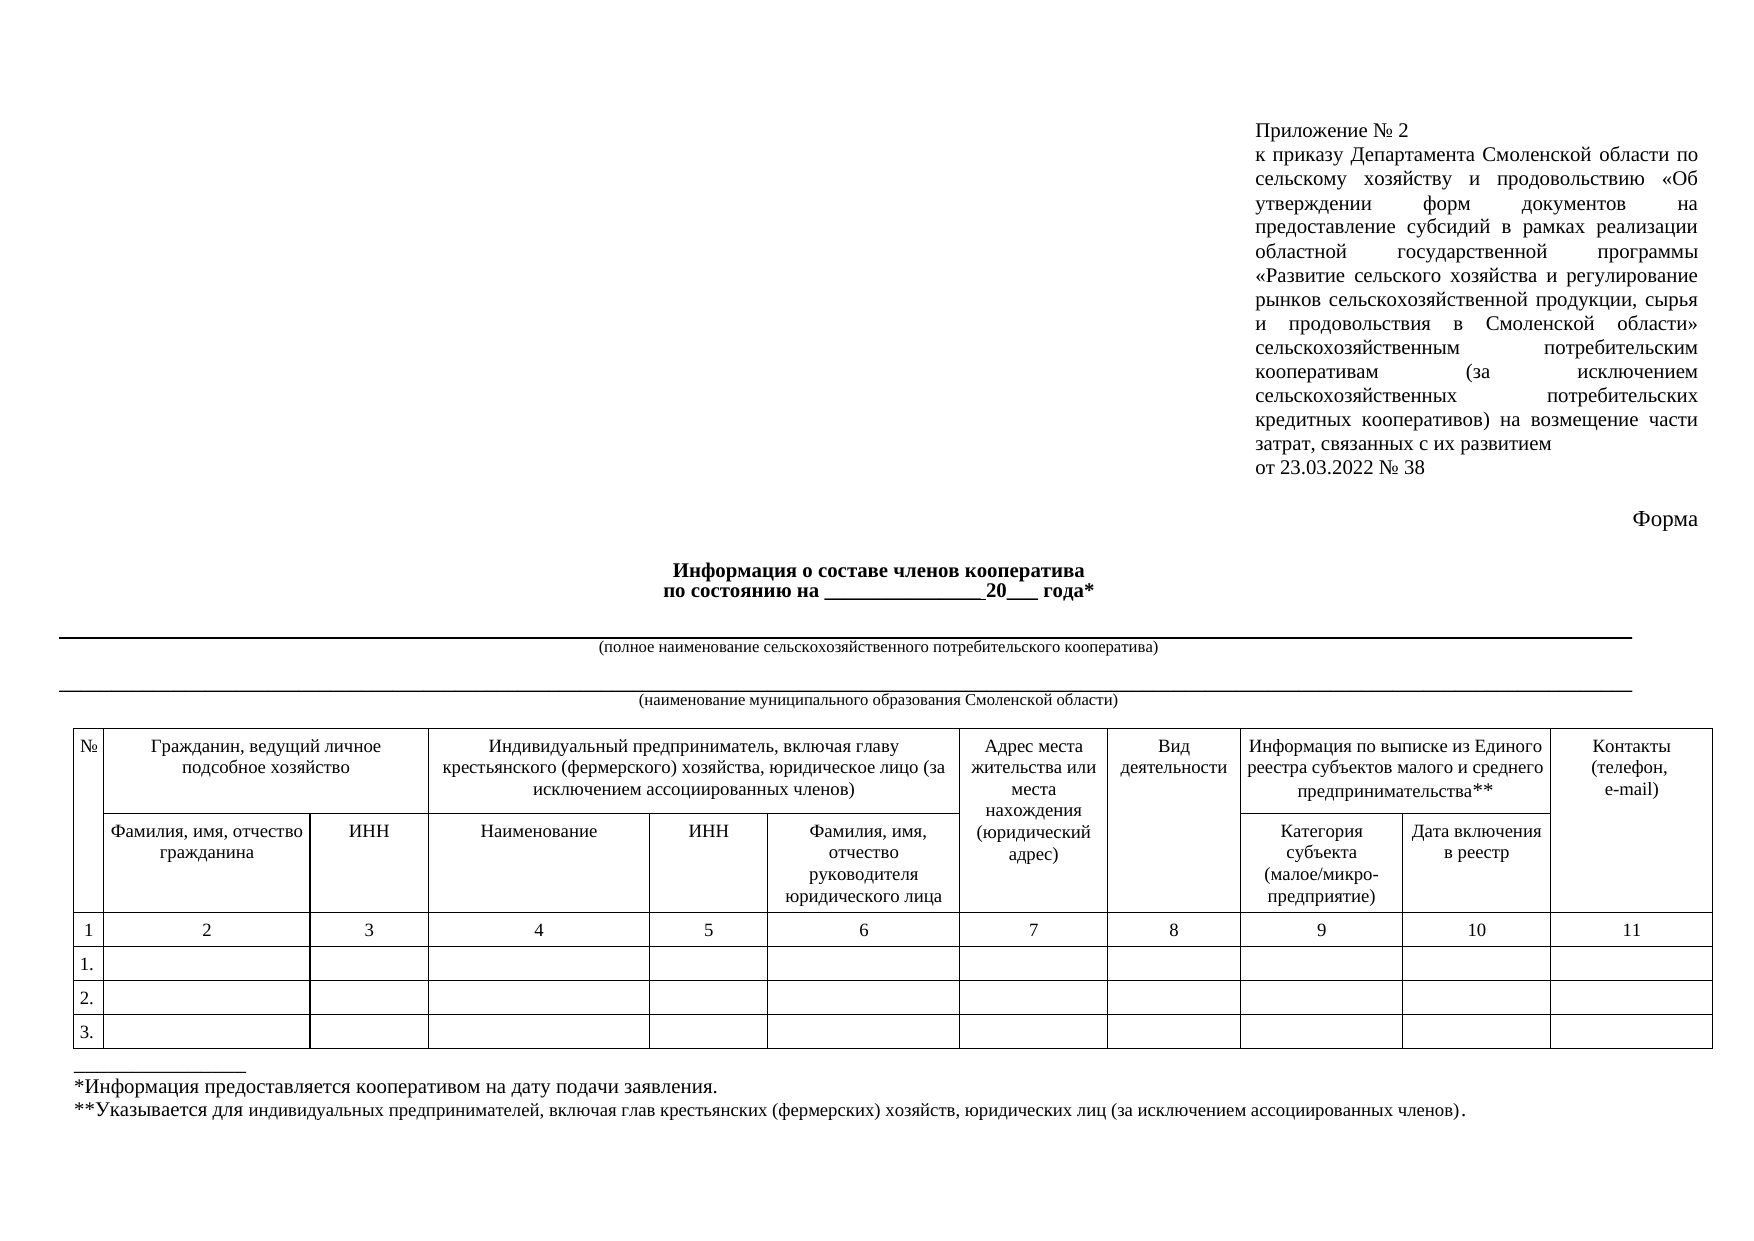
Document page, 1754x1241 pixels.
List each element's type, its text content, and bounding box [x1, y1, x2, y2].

table_cell Наименование [429, 814, 649, 912]
table_header Информация по выписке из Единого реестра субъектов малого и среднего предпринимательства** [1241, 729, 1550, 813]
table_cell [429, 947, 649, 980]
table_cell [1551, 1015, 1712, 1048]
table_cell 3. [74, 1015, 103, 1048]
table_cell Фамилия, имя, отчество гражданина [104, 814, 309, 912]
table_cell [768, 947, 959, 980]
table_cell [1108, 947, 1240, 980]
text к приказу Департамента Смоленской области по сельскому хозяйству и продовольствию «Об утверждении форм документов на предоставление субсидий в рамках реализации областной государственной программы «Развитие сельского хозяйства и регулирование рынков сельскохозяйственной продукции, сырья и продовольствия в Смоленской области» сельскохозяйственным потребительским кооперативам (за исключением сельскохозяйственных потребительских кредитных кооперативов) на возмещение части затрат, связанных с их развитием [1255, 142, 1698, 455]
text _______________________________________________________________________________________________________________________________________________________ [59, 674, 1698, 693]
table_cell [1108, 1015, 1240, 1048]
table_cell ИНН [650, 814, 767, 912]
text **Указывается для индивидуальных предпринимателей, включая глав крестьянских (фермерских) хозяйств, юридических лиц (за исключением ассоциированных членов). [59, 1098, 1698, 1121]
table_header Гражданин, ведущий личное подсобное хозяйство [104, 729, 428, 813]
table_cell [1551, 813, 1712, 912]
table_cell [311, 981, 428, 1014]
table_cell 11 [1551, 913, 1712, 946]
table_cell [1403, 1015, 1550, 1048]
table_cell 1 [74, 913, 103, 946]
table_cell [311, 1015, 428, 1048]
table_cell [650, 947, 767, 980]
table_cell 3 [311, 913, 428, 946]
table_cell 5 [650, 913, 767, 946]
text Форма [650, 506, 1698, 532]
table_cell [1241, 981, 1402, 1014]
table_header Адрес места жительства или места нахождения (юридический адрес) [960, 729, 1107, 912]
table_cell 1. [74, 947, 103, 980]
table_cell 6 [768, 913, 959, 946]
table_header Индивидуальный предприниматель, включая главу крестьянского (фермерского) хозяйства, юридическое лицо (за исключением ассоциированных членов) [429, 729, 959, 813]
table_cell [1108, 981, 1240, 1014]
table_cell 9 [1241, 913, 1402, 946]
table_cell [429, 1015, 649, 1048]
table_cell 10 [1403, 913, 1550, 946]
table_cell [1551, 947, 1712, 980]
table_cell [311, 947, 428, 980]
table_cell [104, 947, 309, 980]
text _______________________________________________________________________________________________________________________________________________________ [59, 621, 1698, 640]
table_cell [1403, 981, 1550, 1014]
table_header № [74, 729, 103, 912]
table_cell Категория субъекта (малое/микро-предприятие) [1241, 814, 1402, 912]
table_cell ИНН [311, 814, 428, 912]
table_cell [1241, 1015, 1402, 1048]
text (наименование муниципального образования Смоленской области) [59, 693, 1698, 709]
table_cell [104, 1015, 309, 1048]
text от 23.03.2022 № 38 [1255, 455, 1698, 479]
table_cell 2. [74, 981, 103, 1014]
text *Информация предоставляется кооперативом на дату подачи заявления. [59, 1075, 1698, 1098]
table_cell 4 [429, 913, 649, 946]
table_header Контакты (телефон, e-mail) [1551, 729, 1712, 813]
table_cell [1551, 981, 1712, 1014]
table_cell [960, 947, 1107, 980]
text Информация о составе членов кооператива [59, 558, 1698, 582]
text (полное наименование сельскохозяйственного потребительского кооператива) [59, 640, 1698, 655]
table_cell [650, 981, 767, 1014]
table_cell [768, 1015, 959, 1048]
table_cell [1241, 947, 1402, 980]
table_cell 8 [1108, 913, 1240, 946]
table_cell [429, 981, 649, 1014]
table_cell [1403, 947, 1550, 980]
table_cell 7 [960, 913, 1107, 946]
table_cell 2 [104, 913, 309, 946]
text Приложение № 2 [1255, 118, 1698, 142]
text _______________ [59, 1049, 1698, 1075]
table_cell [960, 1015, 1107, 1048]
table_cell [768, 981, 959, 1014]
table_cell [960, 981, 1107, 1014]
table_cell [104, 981, 309, 1014]
table_cell Фамилия, имя, отчество руководителя юридического лица [768, 814, 959, 912]
text по состоянию на _______________ 20___ года* [59, 582, 1698, 601]
table_cell Дата включения в реестр [1403, 814, 1550, 912]
table_cell [650, 1015, 767, 1048]
table_header Вид деятельности [1108, 729, 1240, 912]
